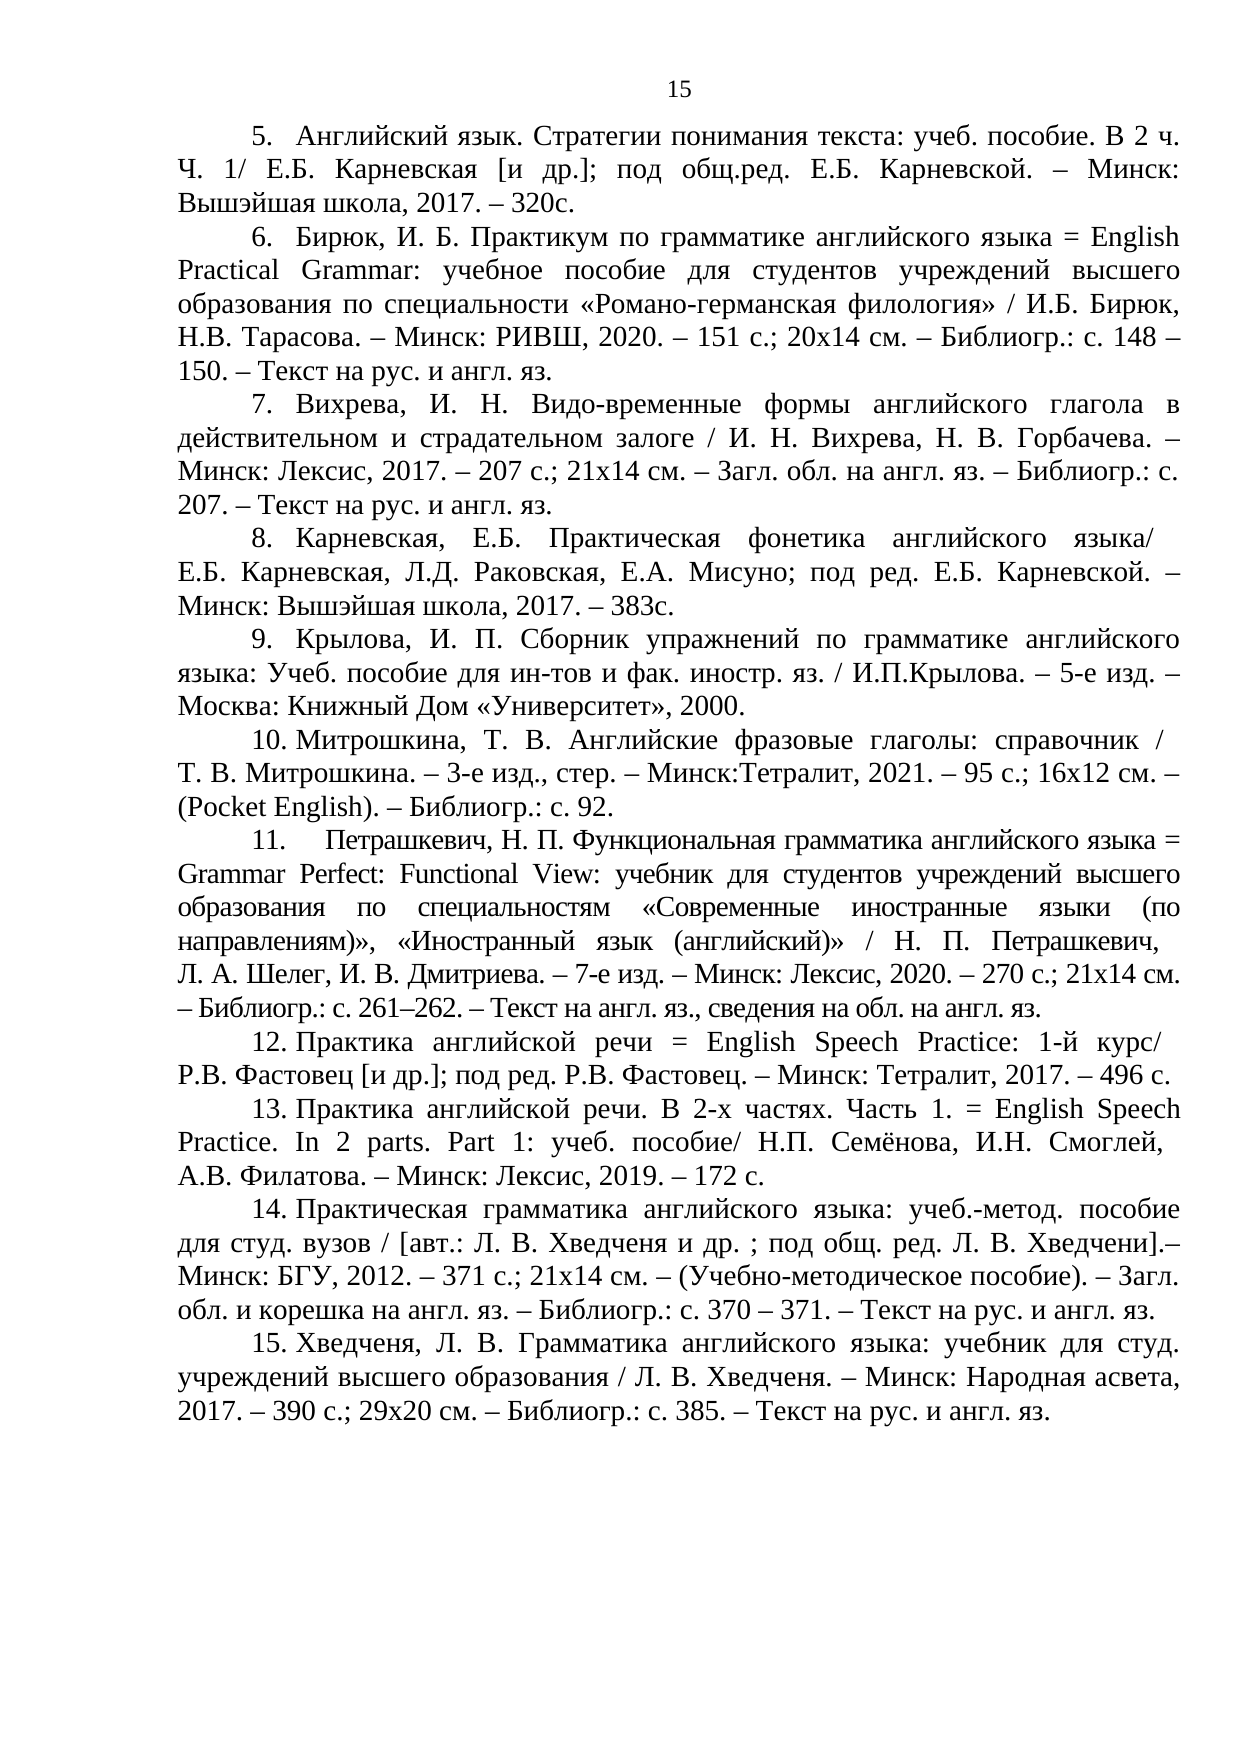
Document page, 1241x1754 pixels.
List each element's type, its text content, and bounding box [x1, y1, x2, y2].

list Английский язык. Стратегии понимания текста: учеб. пособие. В 2 ч. Ч. 1/ Е.Б. Карневская [и др.]; под общ.ред. Е.Б. Карневской. – Минск: Вышэйшая школа, 2017. – 320с. [177, 118, 1181, 219]
list Вихрева, И. Н. Видо-временные формы английского глагола в действительном и страдательном залоге / И. Н. Вихрева, Н. В. Горбачева. – Минск: Лексис, 2017. – 207 с.; 21х14 см. – Загл. обл. на англ. яз. – Библиогр.: с. 207. – Текст на рус. и англ. яз. [177, 386, 1181, 521]
list Бирюк, И. Б. Практикум по грамматике английского языка = English Practical Grammar: учебное пособие для студентов учреждений высшего образования по специальности «Романо-германская филология» / И.Б. Бирюк, Н.В. Тарасова. – Минск: РИВШ, 2020. – 151 с.; 20х14 см. – Библиогр.: с. 148 –150. – Текст на рус. и англ. яз. [177, 219, 1181, 386]
list Практика английской речи. В 2-х частях. Часть 1. = English Speech Practice. In 2 parts. Part 1: учеб. пособие/ Н.П. Семёнова, И.Н. Смоглей, А.В. Филатова. – Минск: Лексис, 2019. – 172 с. [177, 1091, 1181, 1191]
list Петрашкевич, Н. П. Функциональная грамматика английского языка = Grammar Perfect: Functional View: учебник для студентов учреждений высшего образования по специальностям «Современные иностранные языки (по направлениям)», «Иностранный язык (английский)» / Н. П. Петрашкевич, Л. А. Шелег, И. В. Дмитриева. – 7-е изд. – Минск: Лексис, 2020. – 270 с.; 21х14 см. – Библиогр.: с. 261–262. – Текст на англ. яз., сведения на обл. на англ. яз. [177, 822, 1181, 1024]
list Практическая грамматика английского языка: учеб.-метод. пособие для студ. вузов / [авт.: Л. В. Хведченя и др. ; под общ. ред. Л. В. Хведчени].– Минск: БГУ, 2012. – 371 с.; 21х14 см. – (Учебно-методическое пособие). – Загл. обл. и корешка на англ. яз. – Библиогр.: с. 370 – 371. – Текст на рус. и англ. яз. [177, 1191, 1181, 1326]
list Хведченя, Л. В. Грамматика английского языка: учебник для студ. учреждений высшего образования / Л. В. Хведченя. – Минск: Народная асвета, 2017. – 390 с.; 29х20 см. – Библиогр.: с. 385. – Текст на рус. и англ. яз. [177, 1326, 1181, 1426]
list Крылова, И. П. Сборник упражнений по грамматике английского языка: Учеб. пособие для ин-тов и фак. иностр. яз. / И.П.Крылова. – 5-е изд. – Москва: Книжный Дом «Университет», 2000. [177, 621, 1181, 722]
list Митрошкина, Т. В. Английские фразовые глаголы: справочник / Т. В. Митрошкина. – 3-е изд., стер. – Минск:Тетралит, 2021. – 95 с.; 16х12 см. – (Pocket English). – Библиогр.: с. 92. [177, 722, 1181, 822]
list Карневская, Е.Б. Практическая фонетика английского языка/ Е.Б. Карневская, Л.Д. Раковская, Е.А. Мисуно; под ред. Е.Б. Карневской. – Минск: Вышэйшая школа, 2017. – 383с. [177, 521, 1181, 621]
list Практика английской речи = English Speech Practice: 1-й курс/ Р.В. Фастовец [и др.]; под ред. Р.В. Фастовец. – Минск: Тетралит, 2017. – 496 с. [177, 1024, 1181, 1091]
